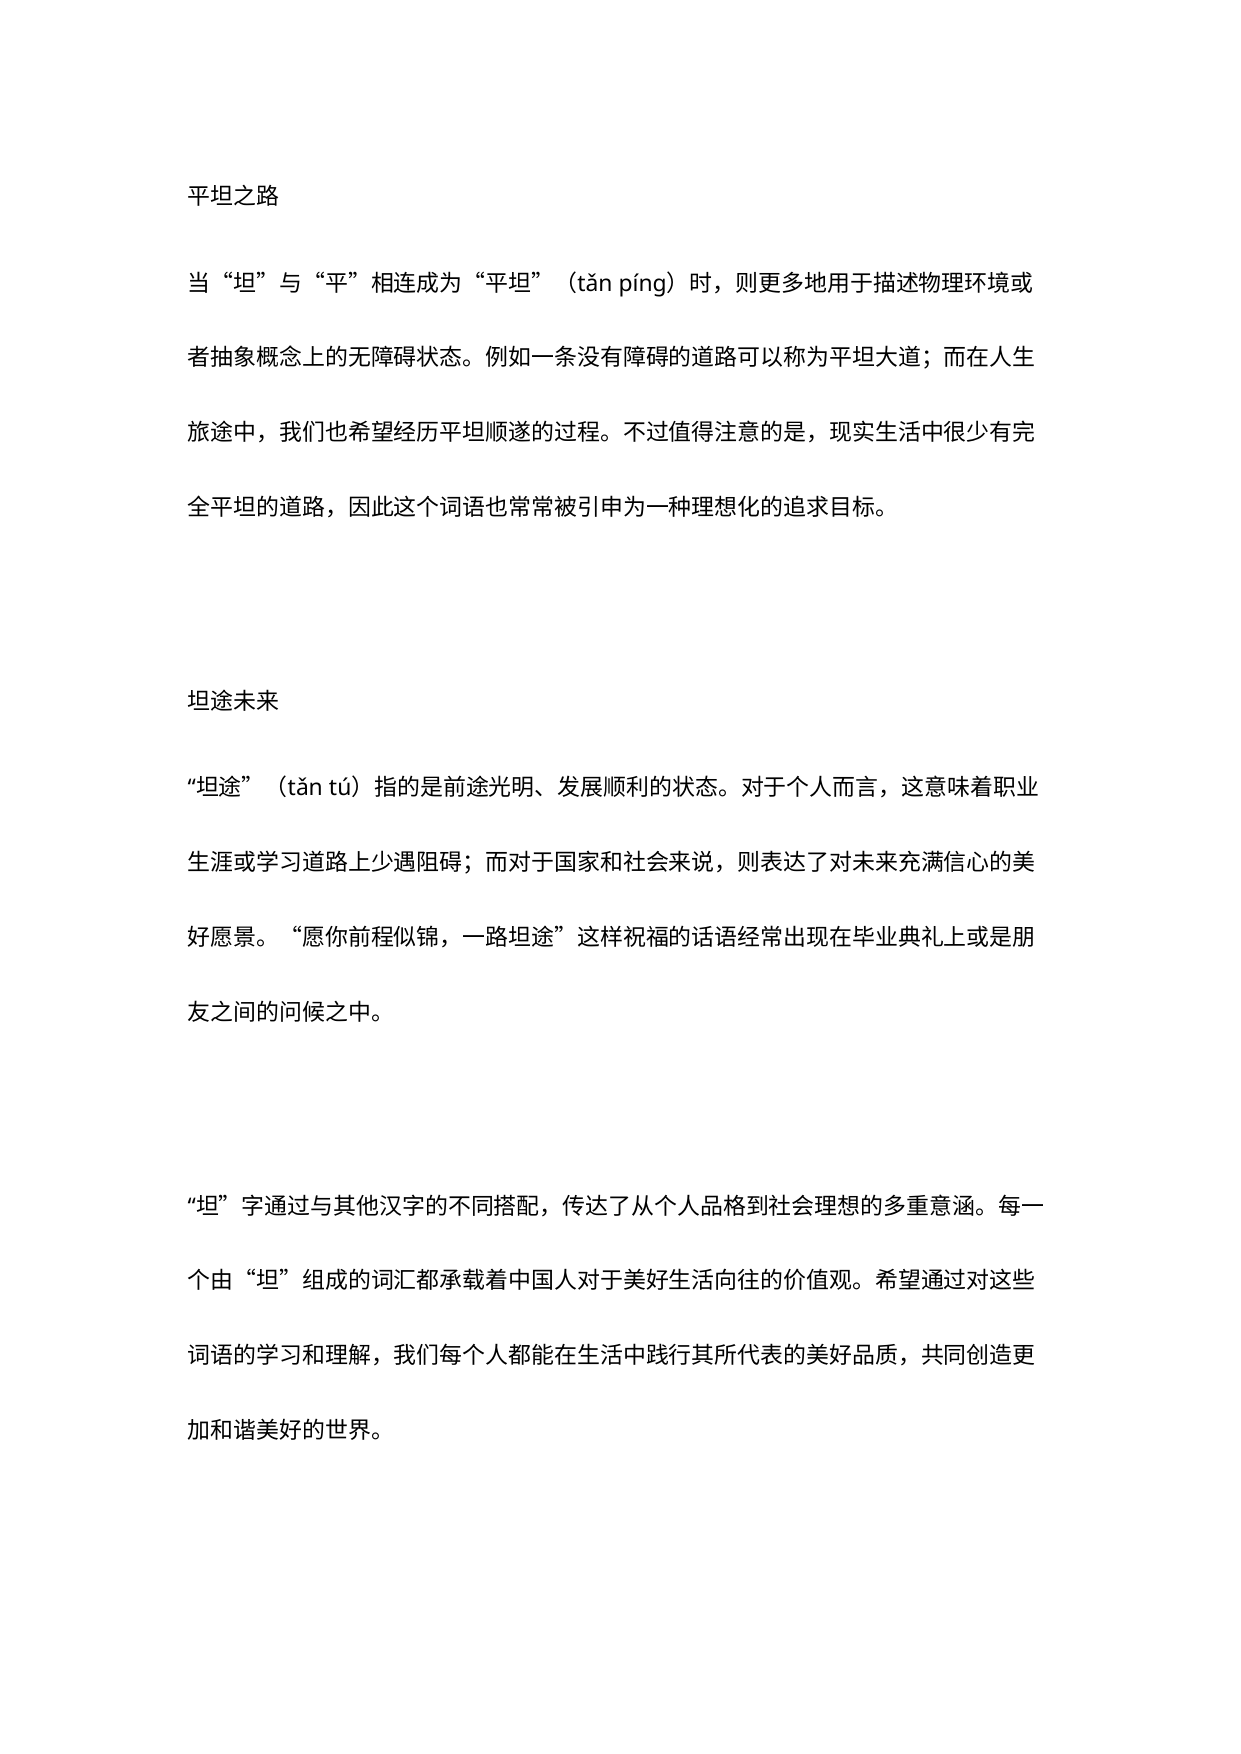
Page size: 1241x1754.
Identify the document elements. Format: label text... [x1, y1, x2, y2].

text “坦”字通过与其他汉字的不同搭配，传达了从个人品格到社会理想的多重意涵。每一个由“坦”组成的词汇都承载着中国人对于美好生活向往的价值观。希望通过对这些词语的学习和理解，我们每个人都能在生活中践行其所代表的美好品质，共同创造更加和谐美好的世界。 [187, 1172, 1053, 1461]
text 坦途未来 [187, 667, 1053, 732]
text 当“坦”与“平”相连成为“平坦”（tǎn píng）时，则更多地用于描述物理环境或者抽象概念上的无障碍状态。例如一条没有障碍的道路可以称为平坦大道；而在人生旅途中，我们也希望经历平坦顺遂的过程。不过值得注意的是，现实生活中很少有完全平坦的道路，因此这个词语也常常被引申为一种理想化的追求目标。 [187, 248, 1053, 538]
text 平坦之路 [187, 162, 1053, 227]
text “坦途”（tǎn tú）指的是前途光明、发展顺利的状态。对于个人而言，这意味着职业生涯或学习道路上少遇阻碍；而对于国家和社会来说，则表达了对未来充满信心的美好愿景。“愿你前程似锦，一路坦途”这样祝福的话语经常出现在毕业典礼上或是朋友之间的问候之中。 [187, 753, 1053, 1042]
